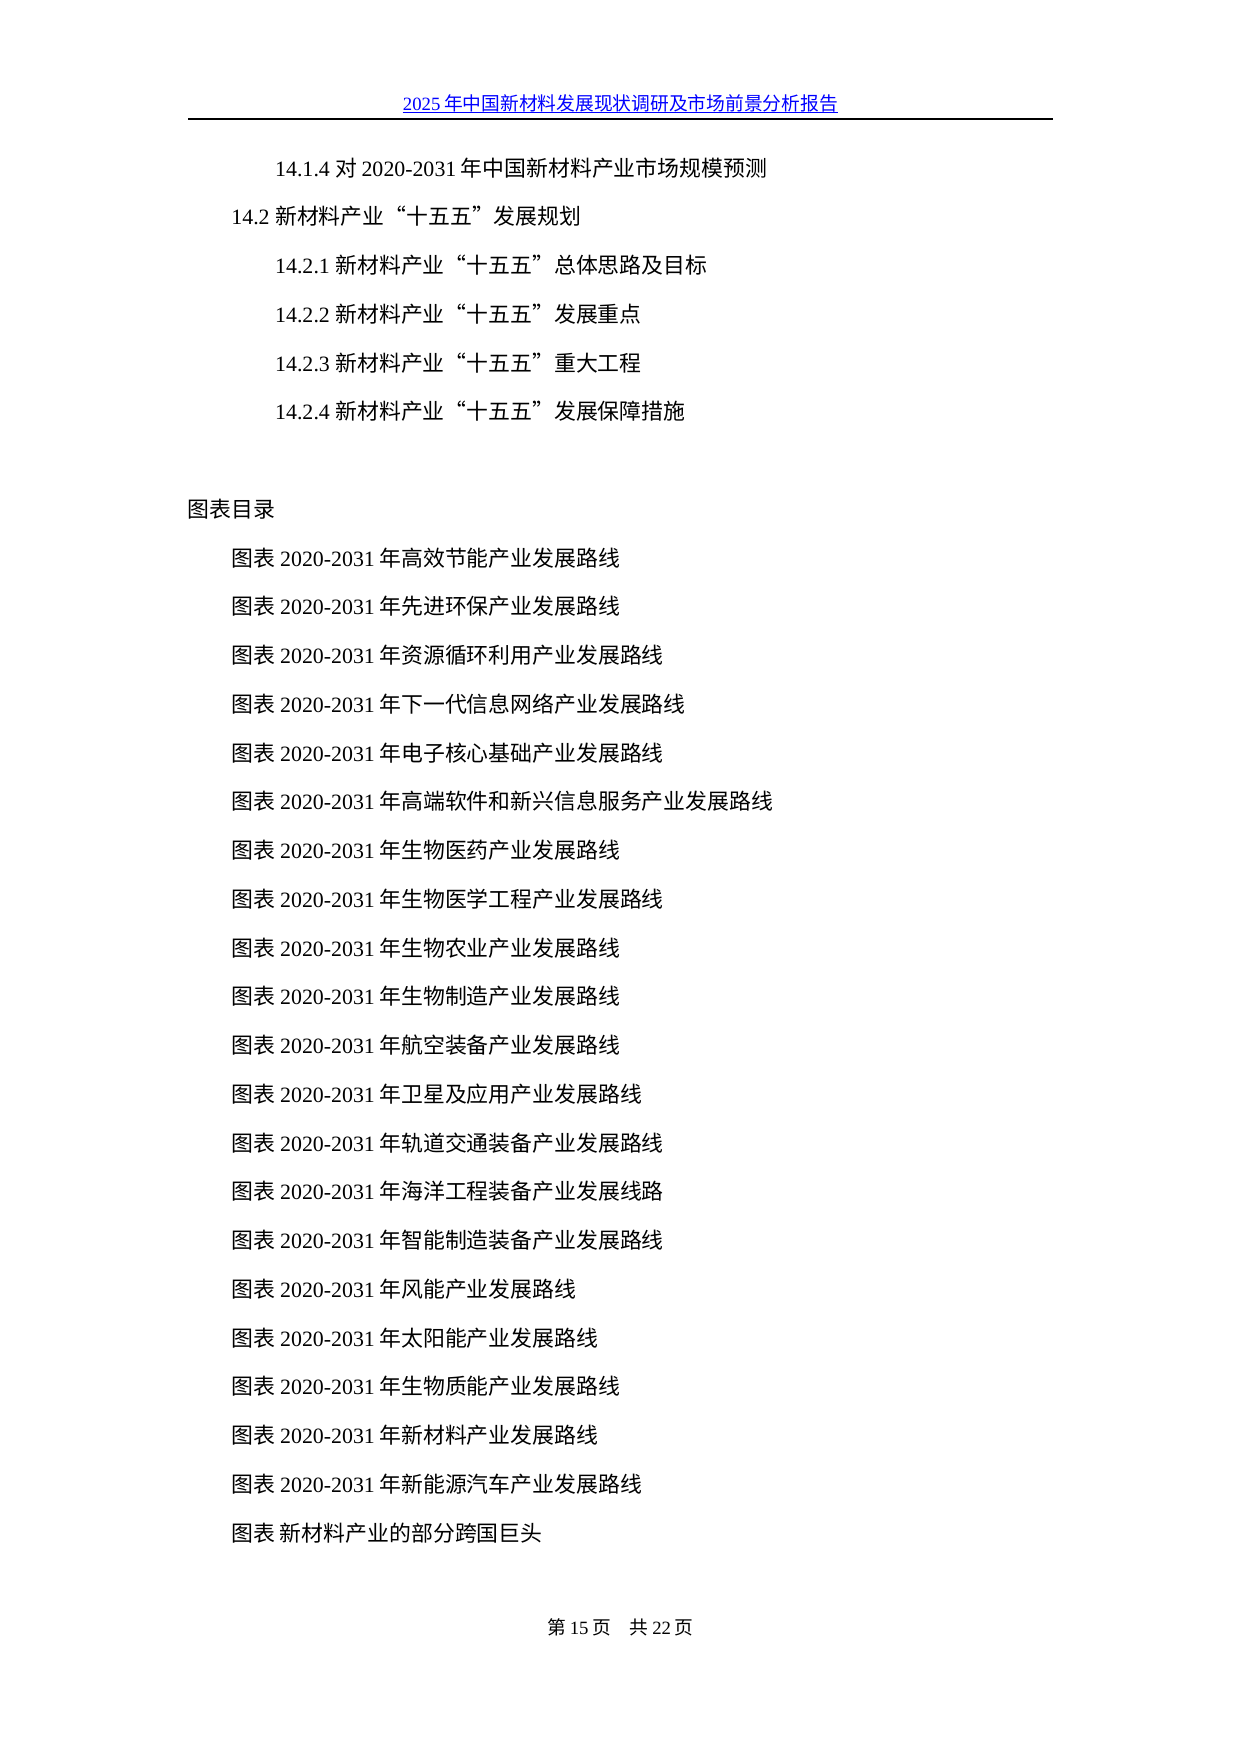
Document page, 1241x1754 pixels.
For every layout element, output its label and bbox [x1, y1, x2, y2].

text [187, 150, 1053, 1548]
